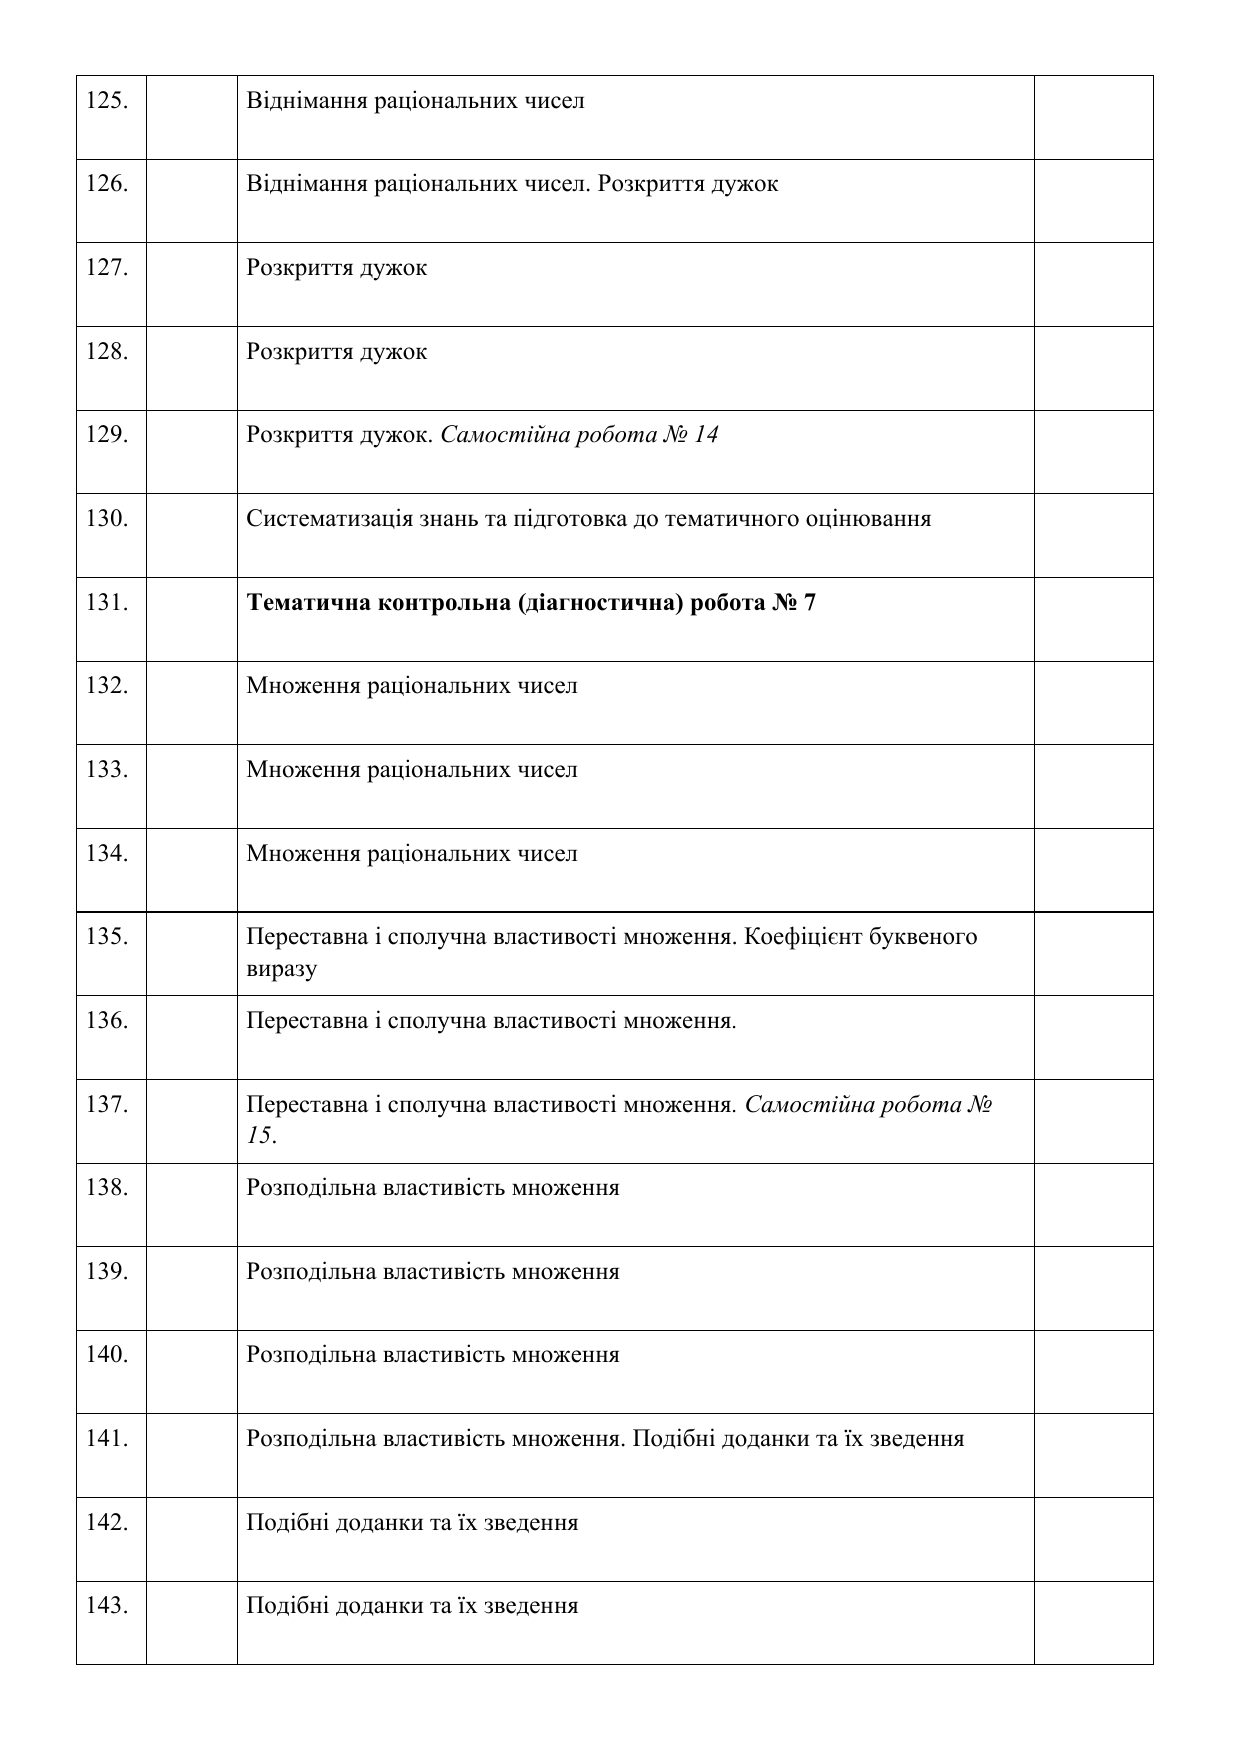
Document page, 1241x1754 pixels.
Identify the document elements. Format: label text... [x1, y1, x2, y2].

table_cell [1035, 829, 1153, 911]
table_cell [77, 494, 146, 577]
table_cell [77, 1247, 146, 1330]
table_cell [147, 1331, 237, 1413]
table_cell [1035, 494, 1153, 577]
table_cell [147, 243, 237, 326]
table_cell [77, 913, 146, 995]
table_cell [77, 1498, 146, 1581]
table_cell [147, 1582, 237, 1664]
table_cell [1035, 1164, 1153, 1246]
table_cell Тематична контрольна (діагностична) робота № 7 [238, 578, 1034, 661]
table_cell [147, 1498, 237, 1581]
table_cell Розподільна властивість множення [238, 1331, 1034, 1413]
table_cell [1035, 996, 1153, 1079]
table_cell [147, 1164, 237, 1246]
table_cell [1035, 1331, 1153, 1413]
table_cell [1035, 160, 1153, 242]
table_cell [77, 76, 146, 159]
table_cell [1035, 1247, 1153, 1330]
table_cell [147, 1247, 237, 1330]
table_cell [1035, 327, 1153, 409]
table_cell [147, 1414, 237, 1497]
table_cell [147, 327, 237, 409]
table_cell Подібні доданки та їх зведення [238, 1582, 1034, 1664]
table_cell [147, 913, 237, 995]
table_cell [77, 829, 146, 911]
table_cell [147, 578, 237, 661]
table_cell Переставна і сполучна властивості множення. [238, 996, 1034, 1079]
table_cell Переставна і сполучна властивості множення. Самостійна робота № 15. [238, 1080, 1034, 1162]
table_cell Розкриття дужок. Самостійна робота № 14 [238, 411, 1034, 493]
table_cell [147, 996, 237, 1079]
table_cell Переставна і сполучна властивості множення. Коефіцієнт буквеного виразу [238, 913, 1034, 995]
table_cell [147, 829, 237, 911]
table_cell [1035, 1582, 1153, 1664]
table_cell [147, 411, 237, 493]
table_cell [77, 160, 146, 242]
table_cell [147, 1080, 237, 1162]
table_cell Розподільна властивість множення. Подібні доданки та їх зведення [238, 1414, 1034, 1497]
table_cell [1035, 1080, 1153, 1162]
table_cell Розкриття дужок [238, 327, 1034, 409]
table_cell Множення раціональних чисел [238, 829, 1034, 911]
table_cell [77, 1331, 146, 1413]
table_cell [77, 1164, 146, 1246]
table_cell [147, 494, 237, 577]
table_cell [1035, 578, 1153, 661]
table_cell [77, 578, 146, 661]
table_cell Віднімання раціональних чисел. Розкриття дужок [238, 160, 1034, 242]
table_cell [147, 662, 237, 744]
table_cell [1035, 662, 1153, 744]
table_cell Подібні доданки та їх зведення [238, 1498, 1034, 1581]
table_cell [1035, 745, 1153, 828]
table_cell [1035, 76, 1153, 159]
table_cell [1035, 913, 1153, 995]
table_cell Розкриття дужок [238, 243, 1034, 326]
table_cell [147, 76, 237, 159]
table_cell [77, 996, 146, 1079]
table_cell [1035, 243, 1153, 326]
table_cell [77, 1582, 146, 1664]
table_cell [77, 411, 146, 493]
table_cell [1035, 1498, 1153, 1581]
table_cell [238, 76, 1034, 159]
table_cell [77, 1080, 146, 1162]
table_cell [1035, 1414, 1153, 1497]
table_cell [77, 662, 146, 744]
table_cell [1035, 411, 1153, 493]
table_cell [77, 243, 146, 326]
table_cell Розподільна властивість множення [238, 1247, 1034, 1330]
table_cell Розподільна властивість множення [238, 1164, 1034, 1246]
table_cell [147, 160, 237, 242]
table_cell [77, 745, 146, 828]
table_cell [77, 1414, 146, 1497]
table_cell Множення раціональних чисел [238, 662, 1034, 744]
table_cell Систематизація знань та підготовка до тематичного оцінювання [238, 494, 1034, 577]
table_cell [147, 745, 237, 828]
table_cell Множення раціональних чисел [238, 745, 1034, 828]
table_cell [77, 327, 146, 409]
